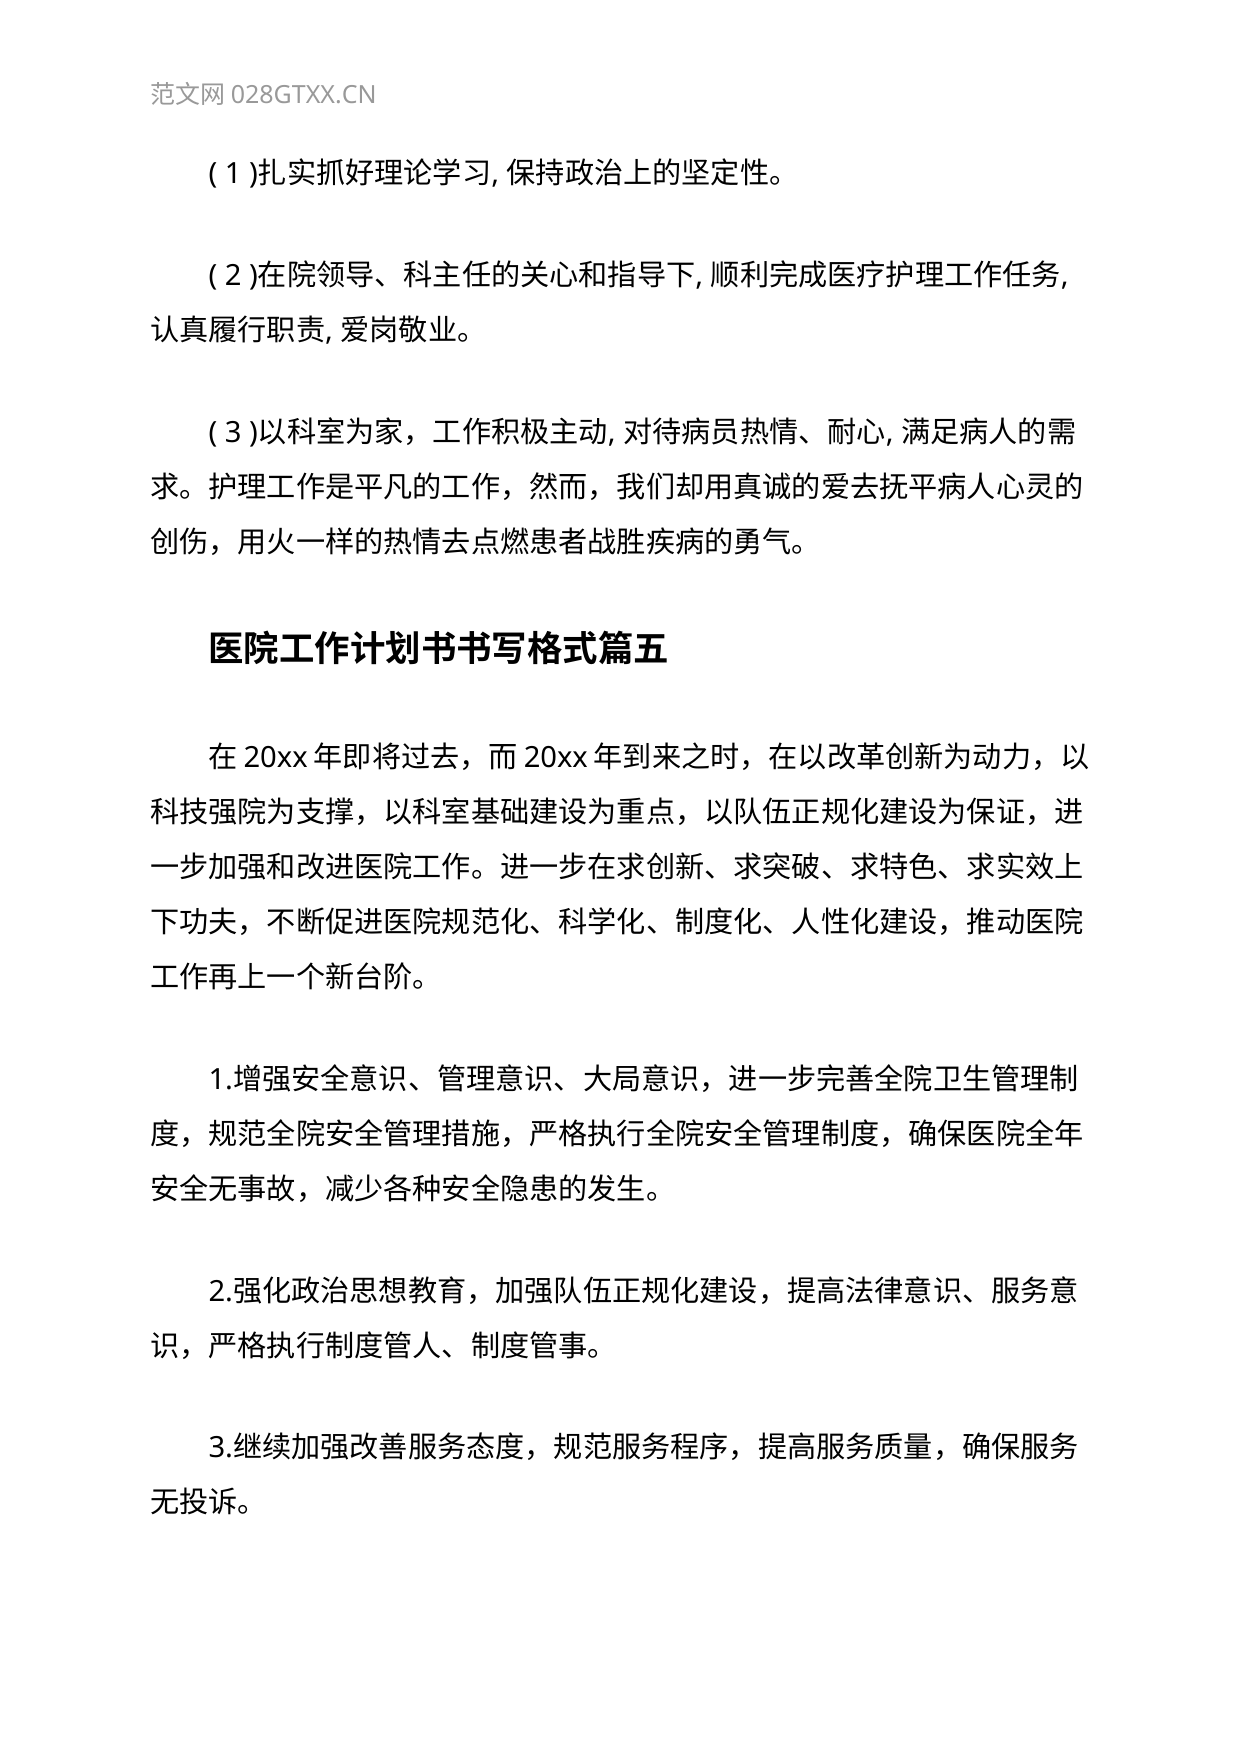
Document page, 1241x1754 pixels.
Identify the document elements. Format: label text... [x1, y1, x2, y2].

text 2.强化政治思想教育，加强队伍正规化建设，提高法律意识、服务意识，严格执行制度管人、制度管事。 [150, 1267, 1090, 1364]
text 3.继续加强改善服务态度，规范服务程序，提高服务质量，确保服务无投诉。 [150, 1424, 1090, 1521]
text 医院工作计划书书写格式篇五 [150, 621, 1090, 672]
text ( 1 )扎实抓好理论学习, 保持政治上的坚定性。 [150, 150, 1090, 192]
text 在20xx年即将过去，而20xx年到来之时，在以改革创新为动力，以科技强院为支撑，以科室基础建设为重点，以队伍正规化建设为保证，进一步加强和改进医院工作。进一步在求创新、求突破、求特色、求实效上下功夫，不断促进医院规范化、科学化、制度化、人性化建设，推动医院工作再上一个新台阶。 [150, 734, 1090, 996]
text 1.增强安全意识、管理意识、大局意识，进一步完善全院卫生管理制度，规范全院安全管理措施，严格执行全院安全管理制度，确保医院全年安全无事故，减少各种安全隐患的发生。 [150, 1056, 1090, 1208]
text ( 2 )在院领导、科主任的关心和指导下, 顺利完成医疗护理工作任务, 认真履行职责, 爱岗敬业。 [150, 252, 1090, 349]
text ( 3 )以科室为家，工作积极主动, 对待病员热情、耐心, 满足病人的需求。护理工作是平凡的工作，然而，我们却用真诚的爱去抚平病人心灵的创伤，用火一样的热情去点燃患者战胜疾病的勇气。 [150, 409, 1090, 561]
